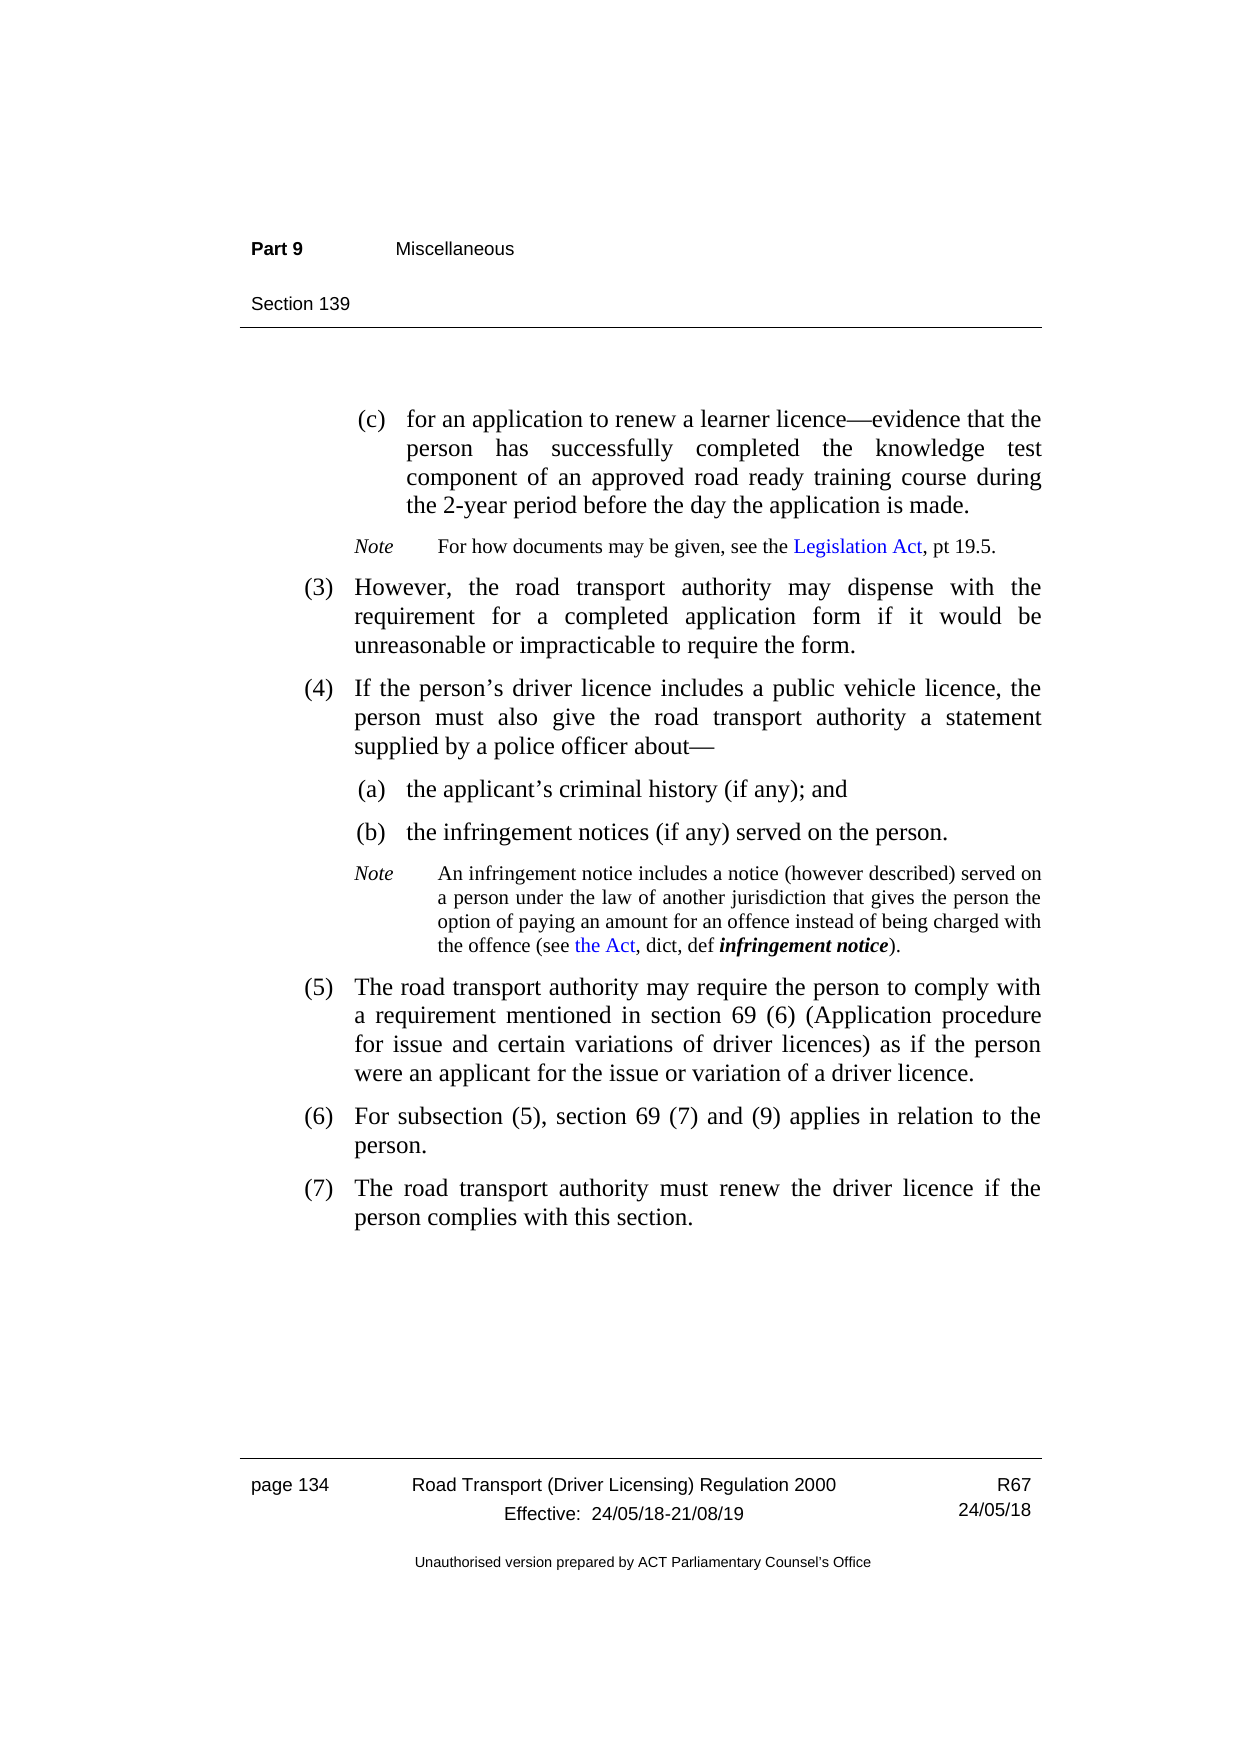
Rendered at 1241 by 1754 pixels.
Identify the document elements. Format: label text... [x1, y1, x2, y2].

text (7) The road transport authority must renew the driver licence if the person complies with this section. [239, 1173, 1042, 1231]
text (b) the infringement notices (if any) served on the person. [239, 817, 1042, 846]
text (6) For subsection (5), section 69 (7) and (9) applies in relation to the person. [239, 1101, 1042, 1159]
text Note For how documents may be given, see the Legislation Act, pt 19.5. [354, 534, 1042, 558]
text Note An infringement notice includes a notice (however described) served on a person under the law of another jurisdiction that gives the person the option of paying an amount for an offence instead of being charged with the offence (see the Act, dict, def infringement notice). [354, 861, 1042, 957]
text (c) for an application to renew a learner licence—evidence that the person has successfully completed the knowledge test component of an approved road ready training course during the 2-year period before the day the application is made. [239, 404, 1042, 519]
text (a) the applicant’s criminal history (if any); and [239, 774, 1042, 803]
text (4) If the person’s driver licence includes a public vehicle licence, the person must also give the road transport authority a statement supplied by a police officer about— [239, 673, 1042, 759]
text (5) The road transport authority may require the person to comply with a requirement mentioned in section 69 (6) (Application procedure for issue and certain variations of driver licences) as if the person were an applicant for the issue or variation of a driver licence. [239, 972, 1042, 1087]
text (3) However, the road transport authority may dispense with the requirement for a completed application form if it would be unreasonable or impracticable to require the form. [239, 572, 1042, 659]
